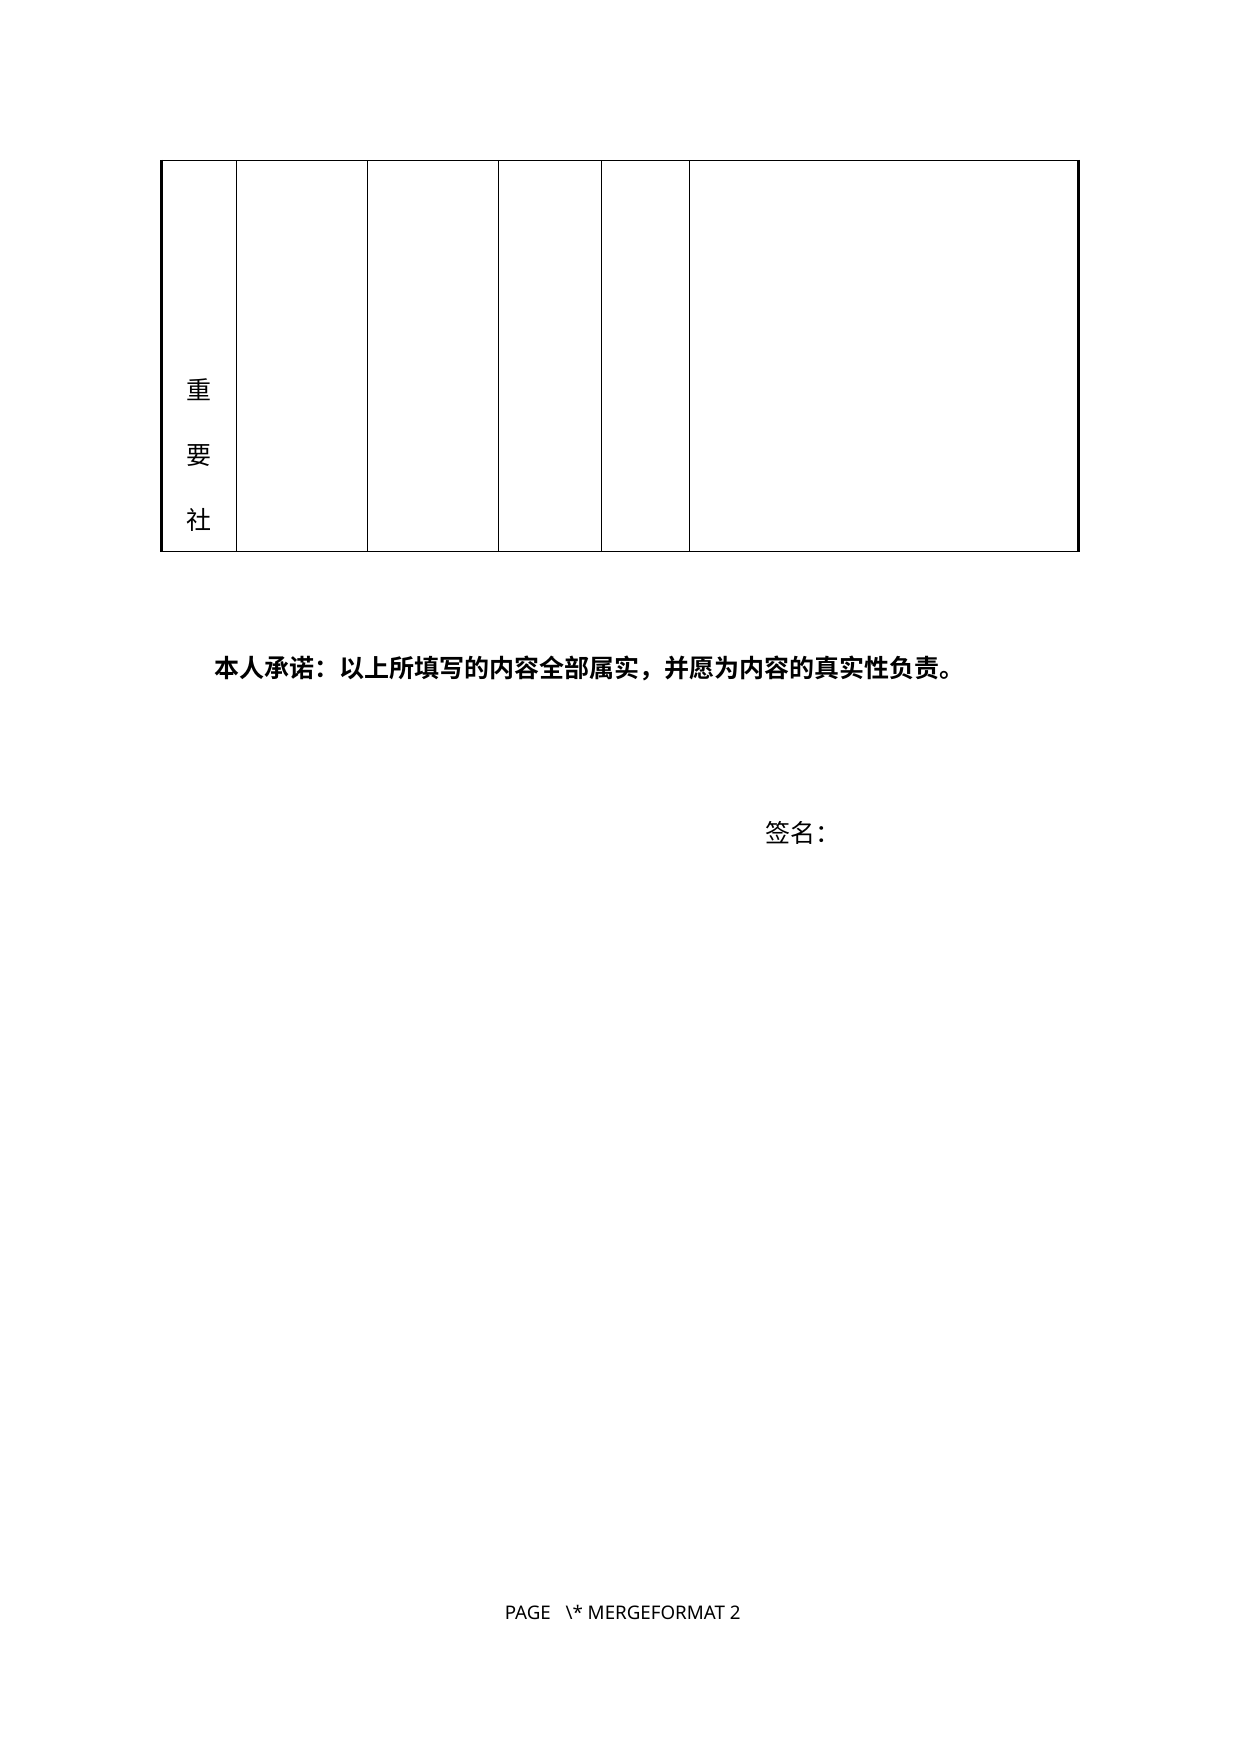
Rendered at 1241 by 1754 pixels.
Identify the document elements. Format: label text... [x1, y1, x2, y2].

table_cell [368, 161, 498, 551]
table_cell [237, 161, 367, 551]
table_cell [499, 161, 601, 551]
text 签名： [165, 799, 973, 864]
text 本人承诺：以上所填写的内容全部属实，并愿为内容的真实性负责。 [165, 634, 1075, 699]
table_cell [602, 161, 689, 551]
table_cell [690, 161, 1077, 551]
